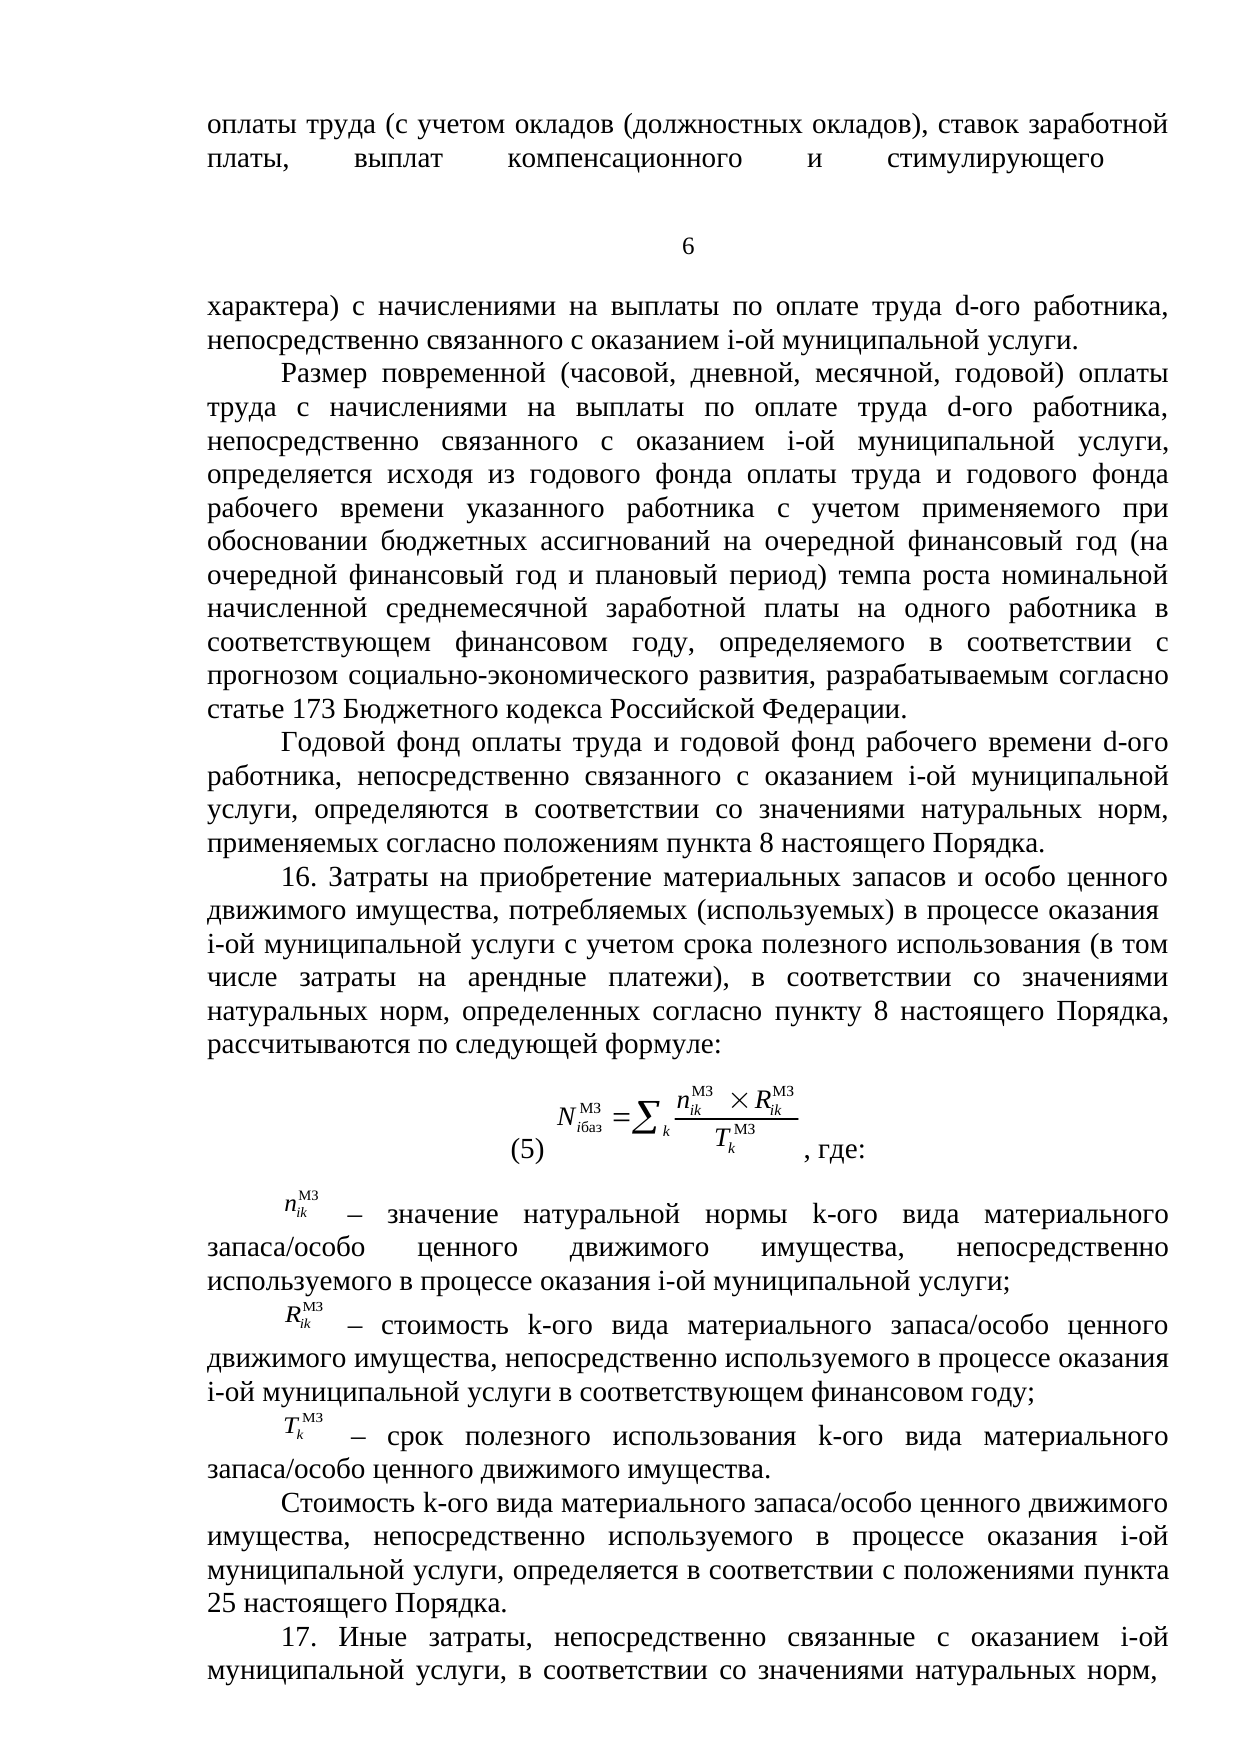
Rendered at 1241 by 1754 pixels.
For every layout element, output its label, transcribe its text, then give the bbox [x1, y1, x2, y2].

text (5) , где: [207, 1079, 1169, 1165]
text Размер повременной (часовой, дневной, месячной, годовой) оплаты труда с начислениями на выплаты по оплате труда d-ого работника, непосредственно связанного с оказанием i-ой муниципальной услуги, определяется исходя из годового фонда оплаты труда и годового фонда рабочего времени указанного работника с учетом применяемого при обосновании бюджетных ассигнований на очередной финансовый год (на очередной финансовый год и плановый период) темпа роста номинальной начисленной среднемесячной заработной платы на одного работника в соответствующем финансовом году, определяемого в соответствии с прогнозом социально-экономического развития, разрабатываемым согласно статье 173 Бюджетного кодекса Российской Федерации. [207, 356, 1169, 724]
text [207, 106, 1169, 202]
text – значение натуральной нормы k-ого вида материального запаса/особо ценного движимого имущества, непосредственно используемого в процессе оказания i-ой муниципальной услуги; [207, 1184, 1169, 1297]
text – стоимость k-ого вида материального запаса/особо ценного движимого имущества, непосредственно используемого в процессе оказания i-ой муниципальной услуги в соответствующем финансовом году; [207, 1297, 1169, 1407]
text – срок полезного использования k-ого вида материального запаса/особо ценного движимого имущества. [207, 1407, 1169, 1485]
text Годовой фонд оплаты труда и годовой фонд рабочего времени d-ого работника, непосредственно связанного с оказанием i-ой муниципальной услуги, определяются в соответствии со значениями натуральных норм, применяемых согласно положениям пункта 8 настоящего Порядка. [207, 724, 1169, 859]
text Стоимость k-ого вида материального запаса/особо ценного движимого имущества, непосредственно используемого в процессе оказания i-ой муниципальной услуги, определяется в соответствии с положениями пункта 25 настоящего Порядка. [207, 1485, 1169, 1619]
text 17. Иные затраты, непосредственно связанные с оказанием i-ой муниципальной услуги, в соответствии со значениями натуральных норм, [207, 1619, 1169, 1715]
text характера) с начислениями на выплаты по оплате труда d-ого работника, непосредственно связанного с оказанием i-ой муниципальной услуги. [207, 288, 1169, 356]
text 6 [207, 231, 1169, 260]
text 16. Затраты на приобретение материальных запасов и особо ценного движимого имущества, потребляемых (используемых) в процессе оказания i-ой муниципальной услуги с учетом срока полезного использования (в том числе затраты на арендные платежи), в соответствии со значениями натуральных норм, определенных согласно пункту 8 настоящего Порядка, рассчитываются по следующей формуле: [207, 859, 1169, 1060]
